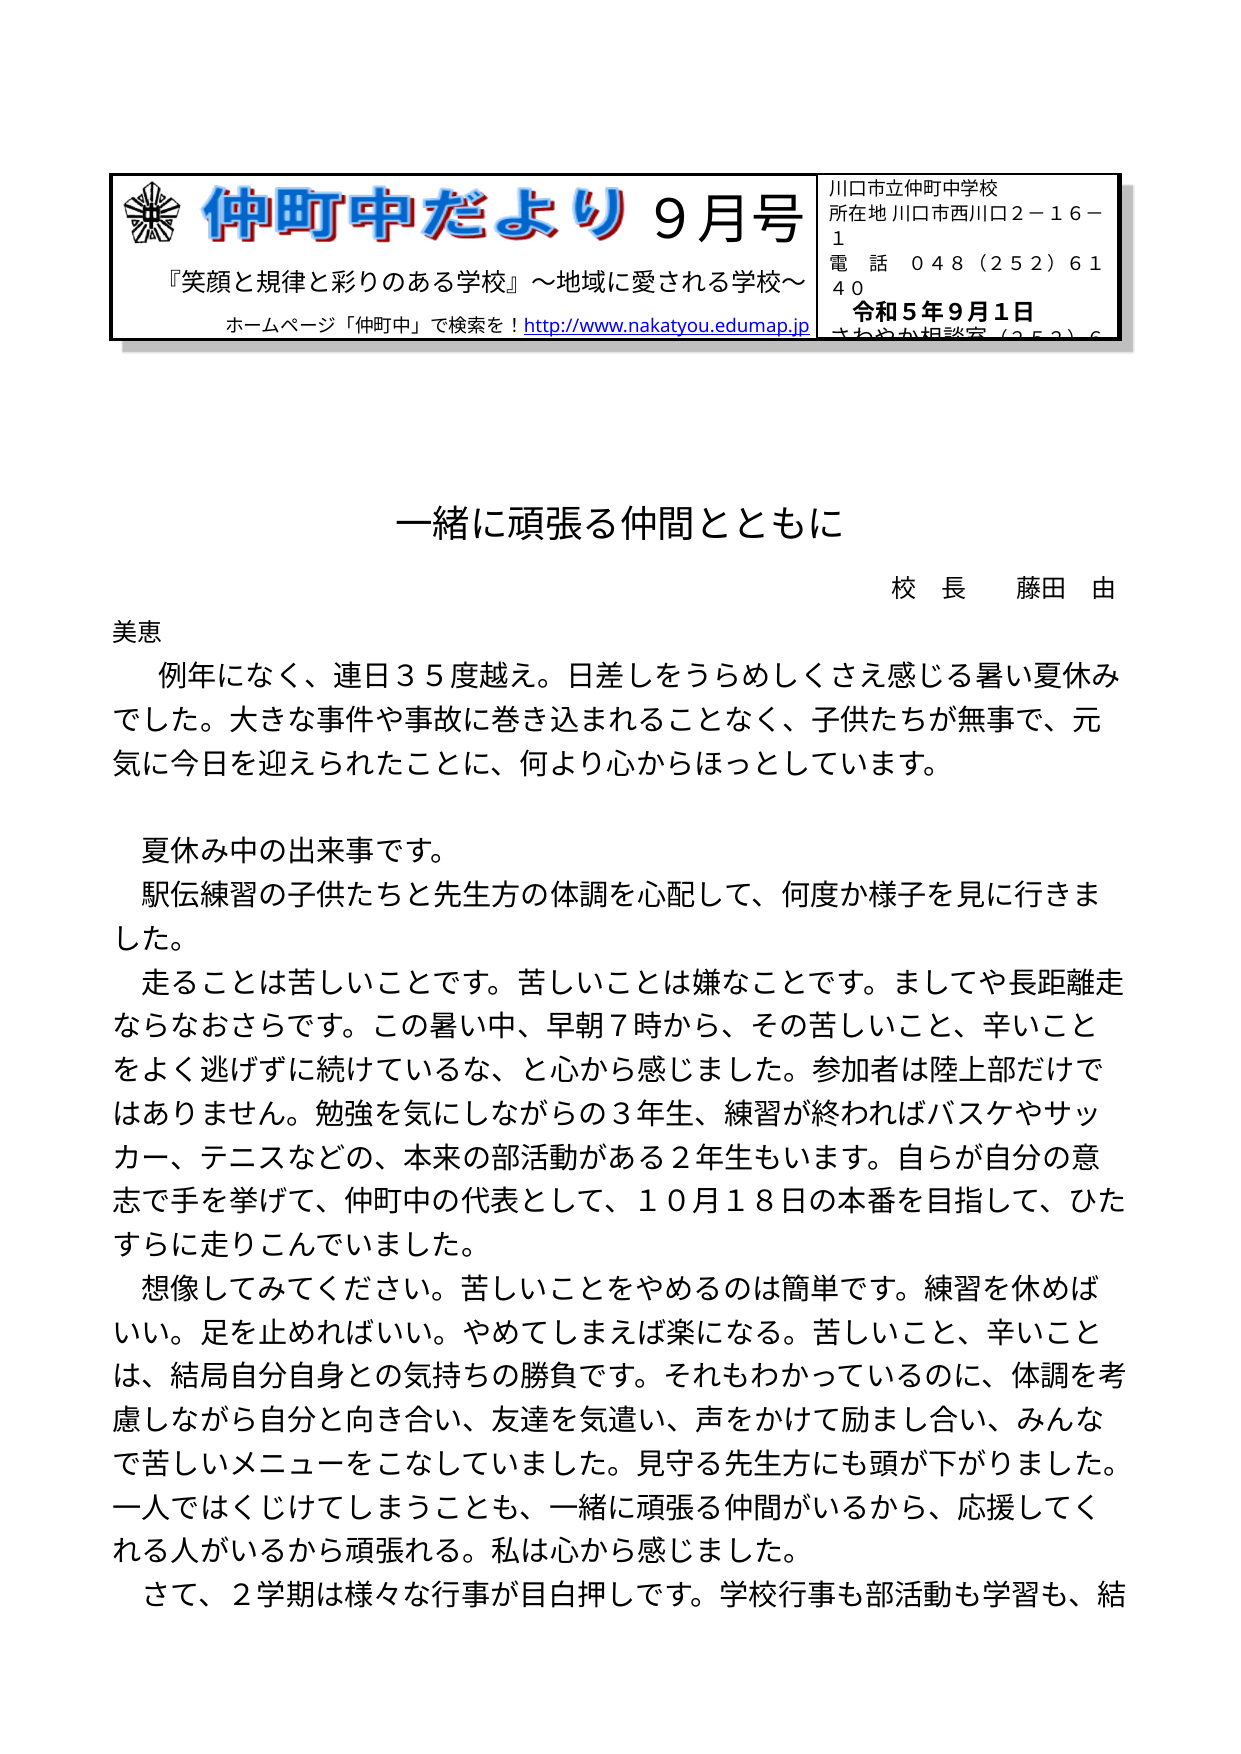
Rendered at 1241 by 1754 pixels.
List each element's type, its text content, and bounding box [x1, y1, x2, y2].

text 駅伝練習の子供たちと先生方の体調を心配して、何度か様子を見に行きました。 [112, 871, 1128, 958]
text 走ることは苦しいことです。苦しいことは嫌なことです。ましてや長距離走ならなおさらです。この暑い中、早朝７時から、その苦しいこと、辛いことをよく逃げずに続けているな、と心から感じました。参加者は陸上部だけではありません。勉強を気にしながらの３年生、練習が終わればバスケやサッカー、テニスなどの、本来の部活動がある２年生もいます。自らが自分の意志で手を挙げて、仲町中の代表として、１０月１８日の本番を目指して、ひたすらに走りこんでいました。 [112, 958, 1128, 1265]
picture [122, 180, 181, 244]
text 一緒に頑張る仲間とともに [112, 477, 1128, 565]
picture [197, 183, 625, 244]
text 校 長 藤田 由美恵 [112, 565, 1128, 652]
text 例年になく、連日３５度越え。日差しをうらめしくさえ感じる暑い夏休みでした。大きな事件や事故に巻き込まれることなく、子供たちが無事で、元気に今日を迎えられたことに、何より心からほっとしています。 [112, 652, 1128, 783]
text 夏休み中の出来事です。 [112, 827, 1128, 871]
text 想像してみてください。苦しいことをやめるのは簡単です。練習を休めばいい。足を止めればいい。やめてしまえば楽になる。苦しいこと、辛いことは、結局自分自身との気持ちの勝負です。それもわかっているのに、体調を考慮しながら自分と向き合い、友達を気遣い、声をかけて励まし合い、みんなで苦しいメニューをこなしていました。見守る先生方にも頭が下がりました。一人ではくじけてしまうことも、一緒に頑張る仲間がいるから、応援してくれる人がいるから頑張れる。私は心から感じました。 [112, 1265, 1128, 1571]
text ホームページ「仲町中」で検索を！http://www.nakatyou.edumap.jp [112, 302, 1128, 346]
text 『笑顔と規律と彩りのある学校』～地域に愛される学校～ [112, 258, 816, 302]
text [112, 1571, 1128, 1615]
